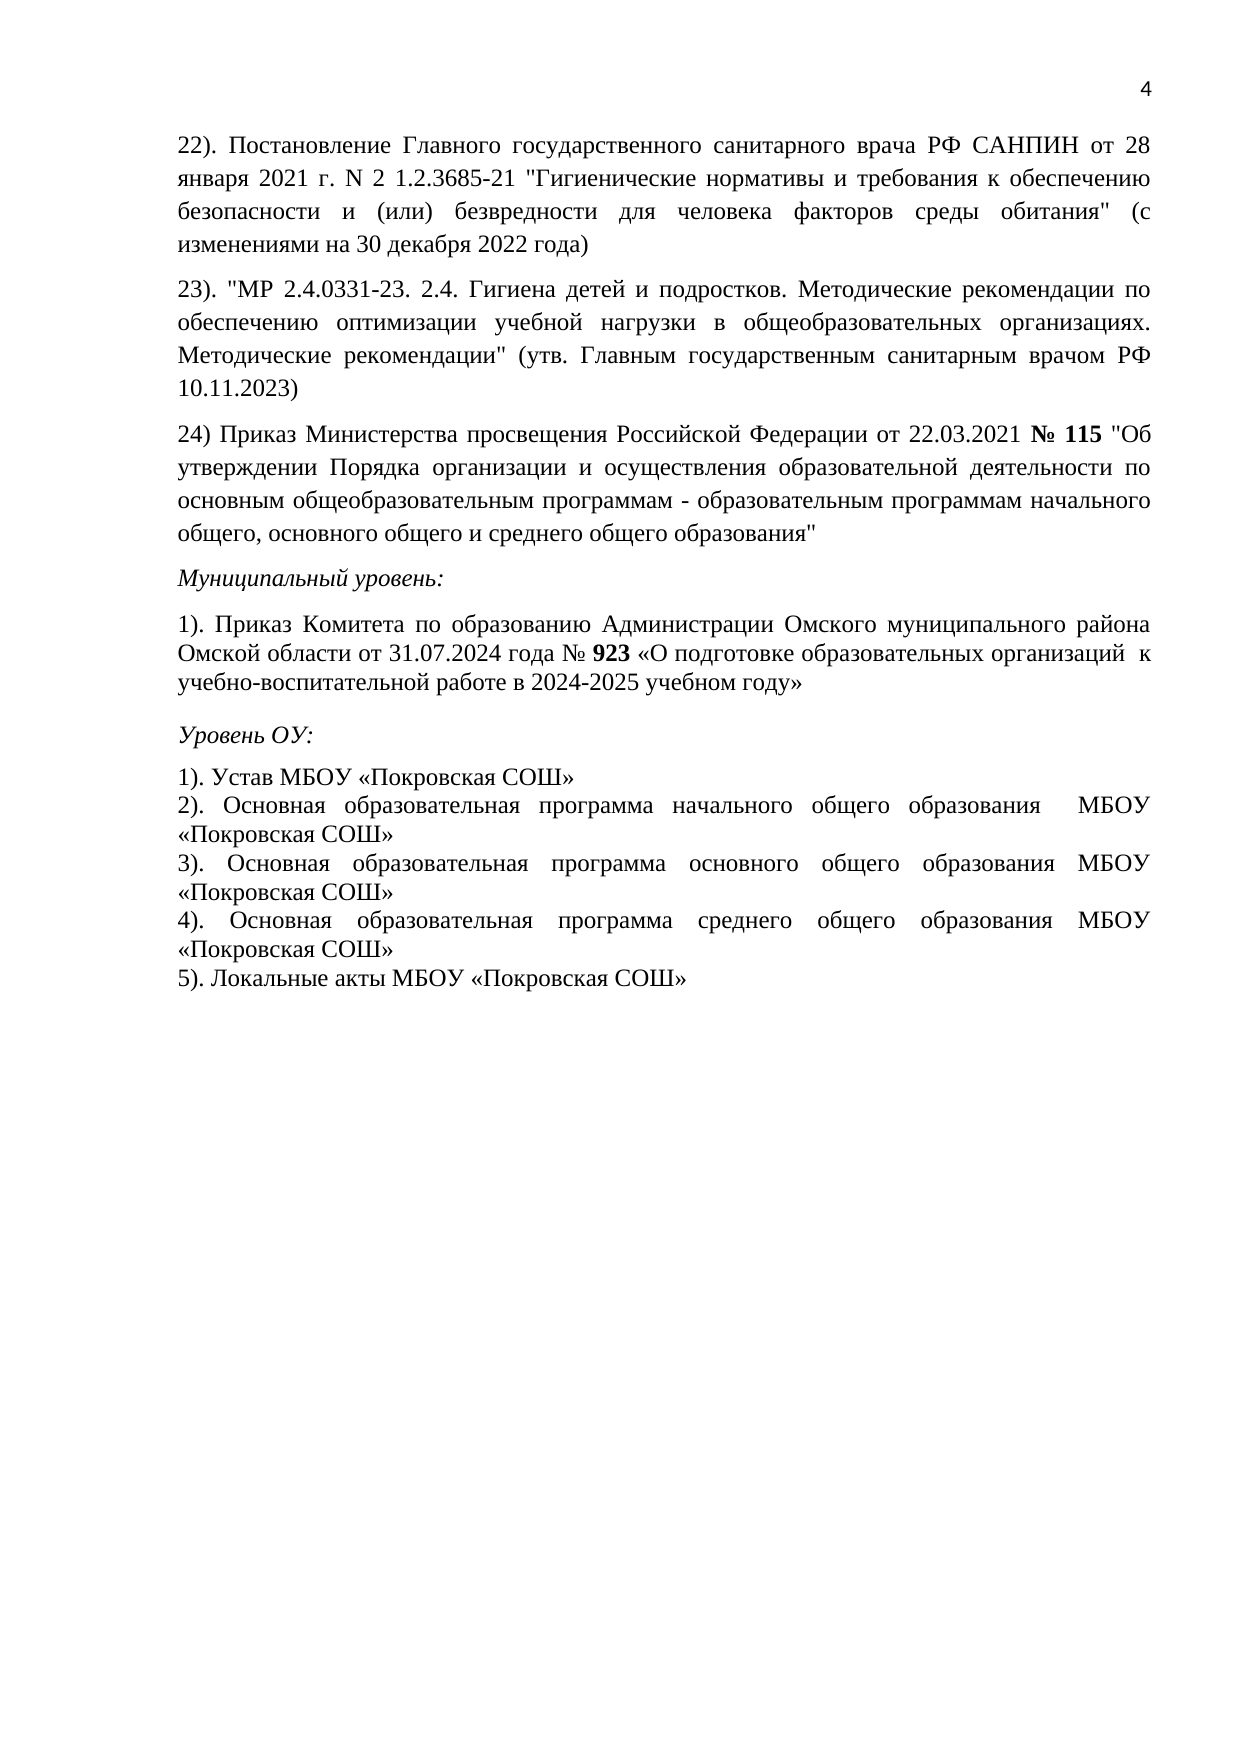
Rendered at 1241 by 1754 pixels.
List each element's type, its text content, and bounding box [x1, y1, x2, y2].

text Муниципальный уровень: [177, 563, 1152, 592]
list 1). Приказ Комитета по образованию Администрации Омского муниципального района Омской области от 31.07.2024 года № 923 «О подготовке образовательных организаций к учебно-воспитательной работе в 2024-2025 учебном году» [177, 609, 1152, 695]
text 1). Устав МБОУ «Покровская СОШ» [177, 762, 1151, 790]
text 2). Основная образовательная программа начального общего образования МБОУ «Покровская СОШ» [177, 790, 1151, 848]
text 5). Локальные акты МБОУ «Покровская СОШ» [177, 963, 1152, 992]
text 22). Постановление Главного государственного санитарного врача РФ САНПИН от 28 января 2021 г. N 2 1.2.3685-21 "Гигиенические нормативы и требования к обеспечению безопасности и (или) безвредности для человека факторов среды обитания" (с изменениями на 30 декабря 2022 года) [177, 130, 1152, 258]
text Уровень ОУ: [177, 720, 1151, 749]
text 3). Основная образовательная программа основного общего образования МБОУ «Покровская СОШ» [177, 848, 1151, 905]
text 23). "МР 2.4.0331-23. 2.4. Гигиена детей и подростков. Методические рекомендации по обеспечению оптимизации учебной нагрузки в общеобразовательных организациях. Методические рекомендации" (утв. Главным государственным санитарным врачом РФ 10.11.2023) [177, 274, 1152, 402]
text 4). Основная образовательная программа среднего общего образования МБОУ «Покровская СОШ» [177, 905, 1151, 963]
text 24) Приказ Министерства просвещения Российской Федерации от 22.03.2021 № 115 "Об утверждении Порядка организации и осуществления образовательной деятельности по основным общеобразовательным программам - образовательным программам начального общего, основного общего и среднего общего образования" [177, 419, 1152, 547]
